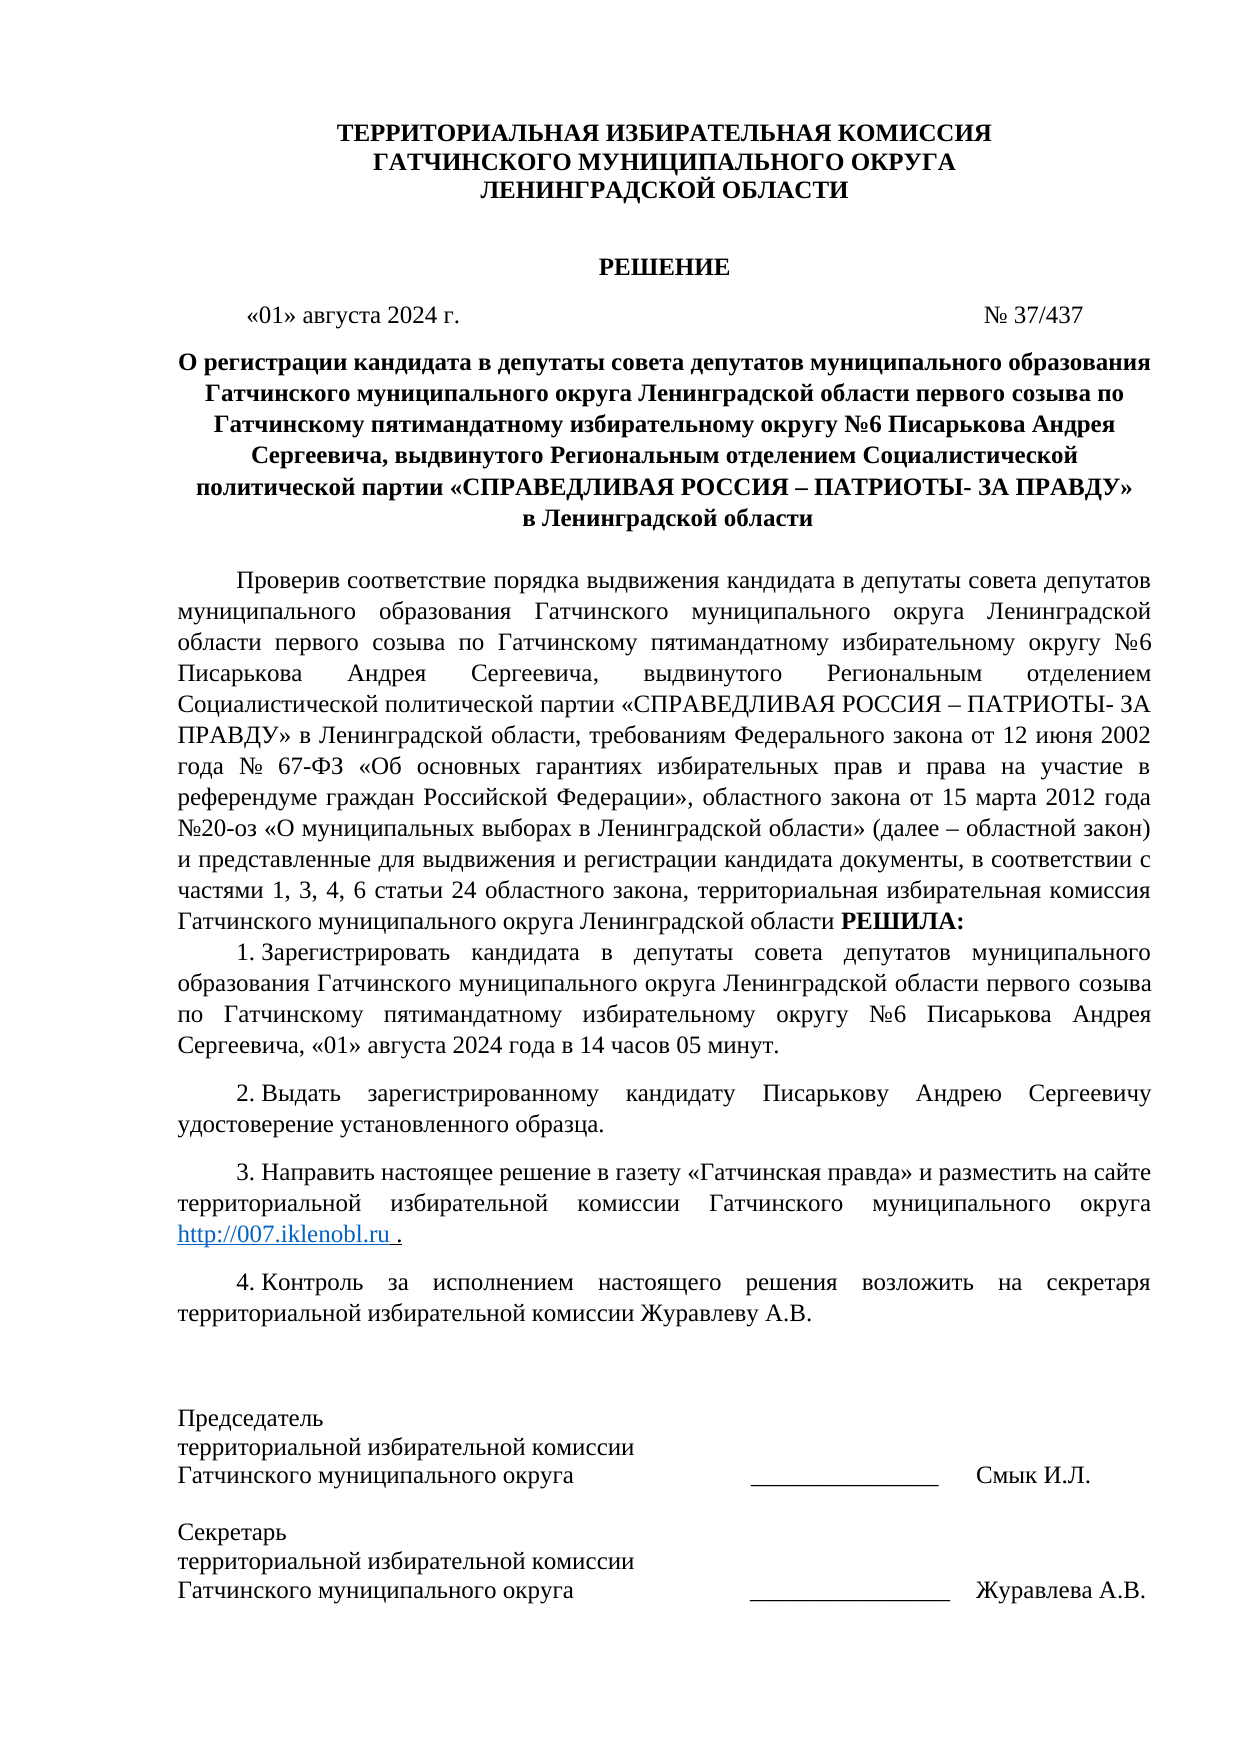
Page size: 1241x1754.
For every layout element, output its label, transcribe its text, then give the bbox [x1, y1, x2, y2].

text Гатчинского муниципального округа ________________ Журавлева А.В. [177, 1575, 1152, 1603]
text Секретарь [177, 1517, 1152, 1546]
text РЕШЕНИЕ [177, 252, 1152, 281]
text территориальной избирательной комиссии [177, 1546, 1152, 1575]
text О регистрации кандидата в депутаты совета депутатов муниципального образования Гатчинского муниципального округа Ленинградской области первого созыва по Гатчинскому пятимандатному избирательному округу №6 Писарькова Андрея Сергеевича, выдвинутого Региональным отделением Социалистической политической партии «СПРАВЕДЛИВАЯ РОССИЯ – ПАТРИОТЫ- ЗА ПРАВДУ» [177, 347, 1152, 500]
text ТЕРРИТОРИАЛЬНАЯ ИЗБИРАТЕЛЬНАЯ КОМИССИЯ ГАТЧИНСКОГО МУНИЦИПАЛЬНОГО ОКРУГА [177, 118, 1152, 176]
text Проверив соответствие порядка выдвижения кандидата в депутаты совета депутатов муниципального образования Гатчинского муниципального округа Ленинградской области первого созыва по Гатчинскому пятимандатному избирательному округу №6 Писарькова Андрея Сергеевича, выдвинутого Региональным отделением Социалистической политической партии «СПРАВЕДЛИВАЯ РОССИЯ – ПАТРИОТЫ- ЗА ПРАВДУ» в Ленинградской области, требованиям Федерального закона от 12 июня 2002 года № 67-ФЗ «Об основных гарантиях избирательных прав и права на участие в референдуме граждан Российской Федерации», областного закона от 15 марта 2012 года №20-оз «О муниципальных выборах в Ленинградской области» (далее – областной закон) и представленные для выдвижения и регистрации кандидата документы, в соответствии с частями 1, 3, 4, 6 статьи 24 областного закона, территориальная избирательная комиссия Гатчинского муниципального округа Ленинградской области РЕШИЛА: [177, 565, 1152, 935]
text Председатель [177, 1403, 1152, 1432]
text территориальной избирательной комиссии [177, 1432, 1152, 1460]
text 3. Направить настоящее решение в газету «Гатчинская правда» и разместить на сайте территориальной избирательной комиссии Гатчинского муниципального округа http://007.iklenobl.ru . [177, 1157, 1152, 1248]
text 1. Зарегистрировать кандидата в депутаты совета депутатов муниципального образования Гатчинского муниципального округа Ленинградской области первого созыва по Гатчинскому пятимандатному избирательному округу №6 Писарькова Андрея Сергеевича, «01» августа 2024 года в 14 часов 05 минут. [177, 937, 1152, 1059]
text в Ленинградской области [177, 503, 1152, 531]
text Гатчинского муниципального округа _______________ Смык И.Л. [177, 1460, 1152, 1489]
text ЛЕНИНГРАДСКОЙ ОБЛАСТИ [177, 176, 1152, 204]
text 2. Выдать зарегистрированному кандидату Писарькову Андрею Сергеевичу удостоверение установленного образца. [177, 1078, 1152, 1138]
text 4. Контроль за исполнением настоящего решения возложить на секретаря территориальной избирательной комиссии Журавлеву А.В. [177, 1267, 1152, 1326]
text «01» августа 2024 г. № 37/437 [177, 300, 1152, 328]
